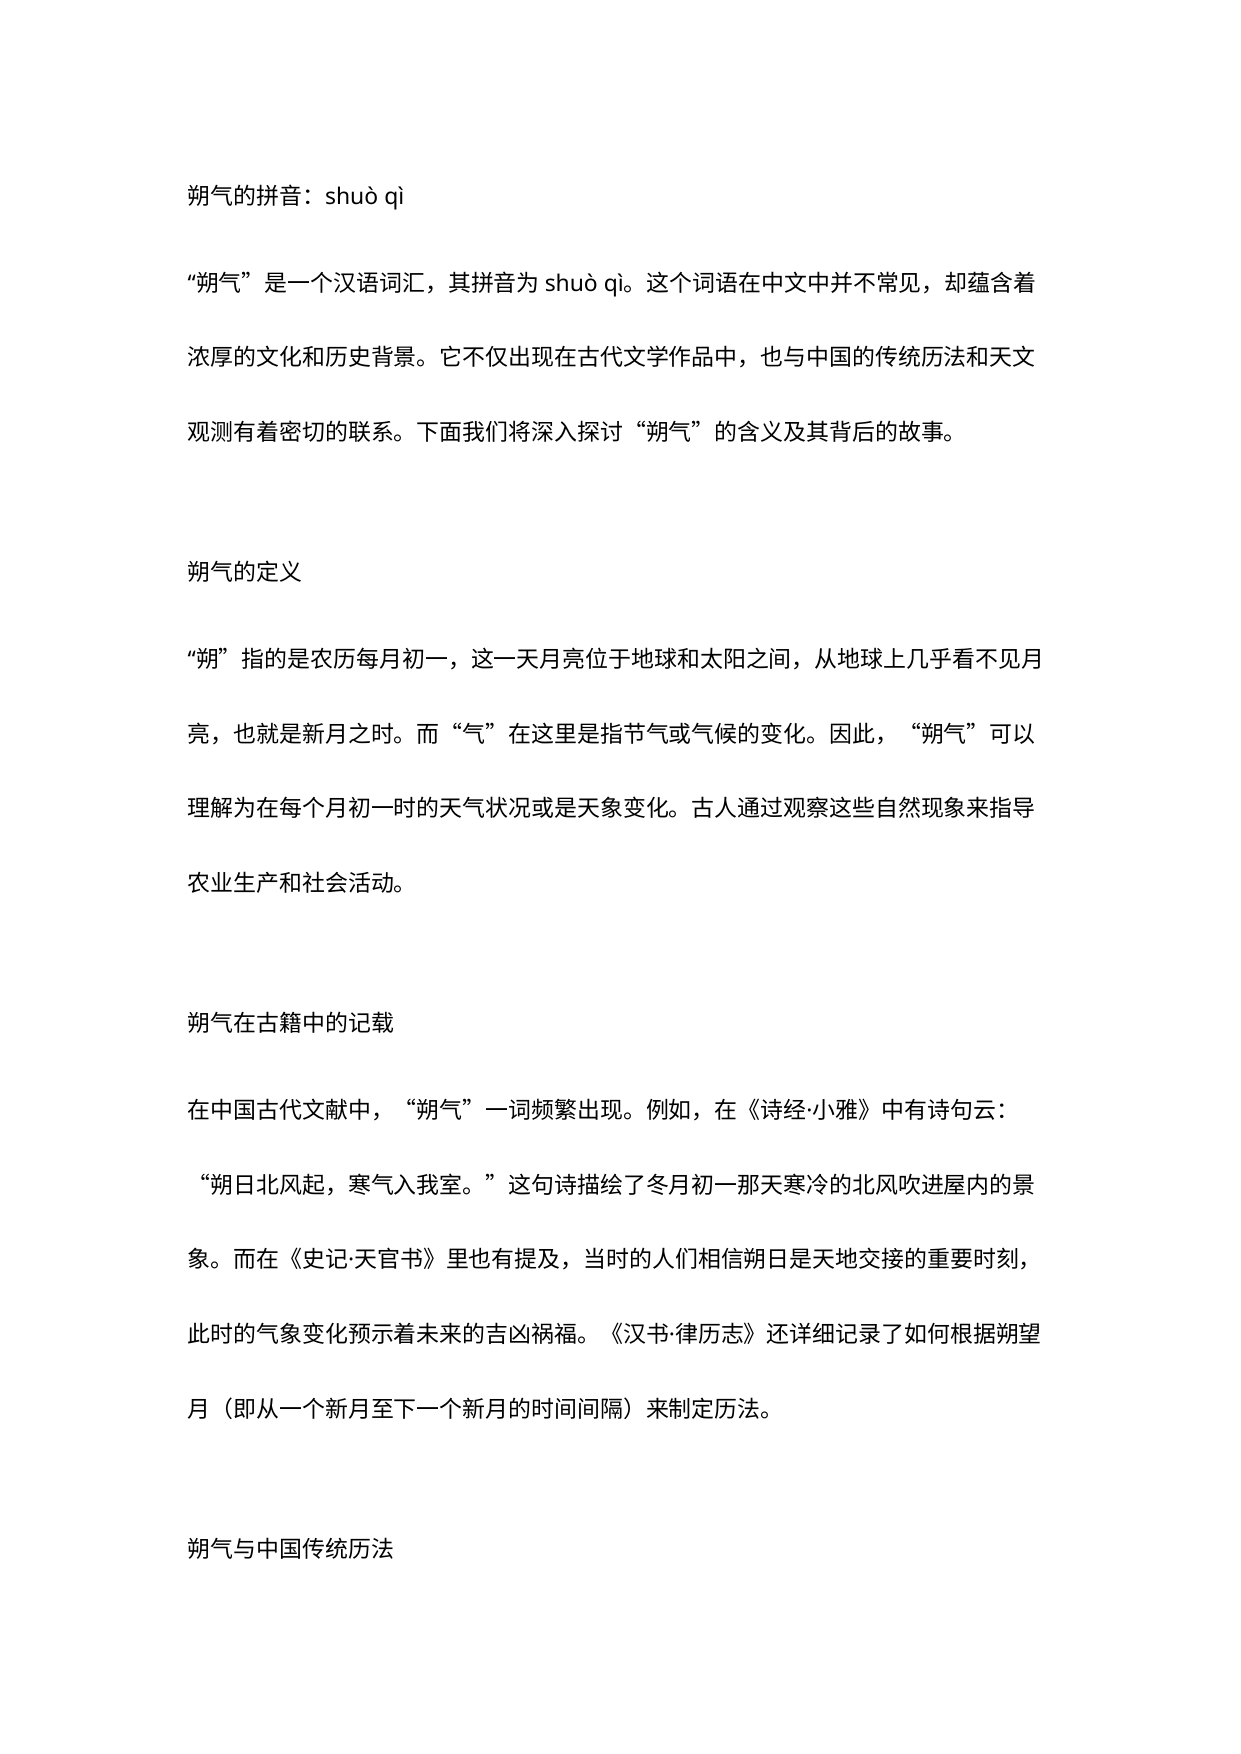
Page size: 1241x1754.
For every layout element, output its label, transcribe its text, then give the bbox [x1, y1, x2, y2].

text “朔”指的是农历每月初一，这一天月亮位于地球和太阳之间，从地球上几乎看不见月亮，也就是新月之时。而“气”在这里是指节气或气候的变化。因此，“朔气”可以理解为在每个月初一时的天气状况或是天象变化。古人通过观察这些自然现象来指导农业生产和社会活动。 [187, 625, 1053, 914]
text 朔气的定义 [187, 538, 1053, 603]
text 朔气与中国传统历法 [187, 1515, 1053, 1580]
text 朔气在古籍中的记载 [187, 989, 1053, 1054]
text “朔气”是一个汉语词汇，其拼音为 shuò qì。这个词语在中文中并不常见，却蕴含着浓厚的文化和历史背景。它不仅出现在古代文学作品中，也与中国的传统历法和天文观测有着密切的联系。下面我们将深入探讨“朔气”的含义及其背后的故事。 [187, 249, 1053, 463]
text 在中国古代文献中，“朔气”一词频繁出现。例如，在《诗经·小雅》中有诗句云：“朔日北风起，寒气入我室。”这句诗描绘了冬月初一那天寒冷的北风吹进屋内的景象。而在《史记·天官书》里也有提及，当时的人们相信朔日是天地交接的重要时刻，此时的气象变化预示着未来的吉凶祸福。《汉书·律历志》还详细记录了如何根据朔望月（即从一个新月至下一个新月的时间间隔）来制定历法。 [187, 1076, 1053, 1440]
text 朔气的拼音：shuò qì [187, 162, 1053, 227]
